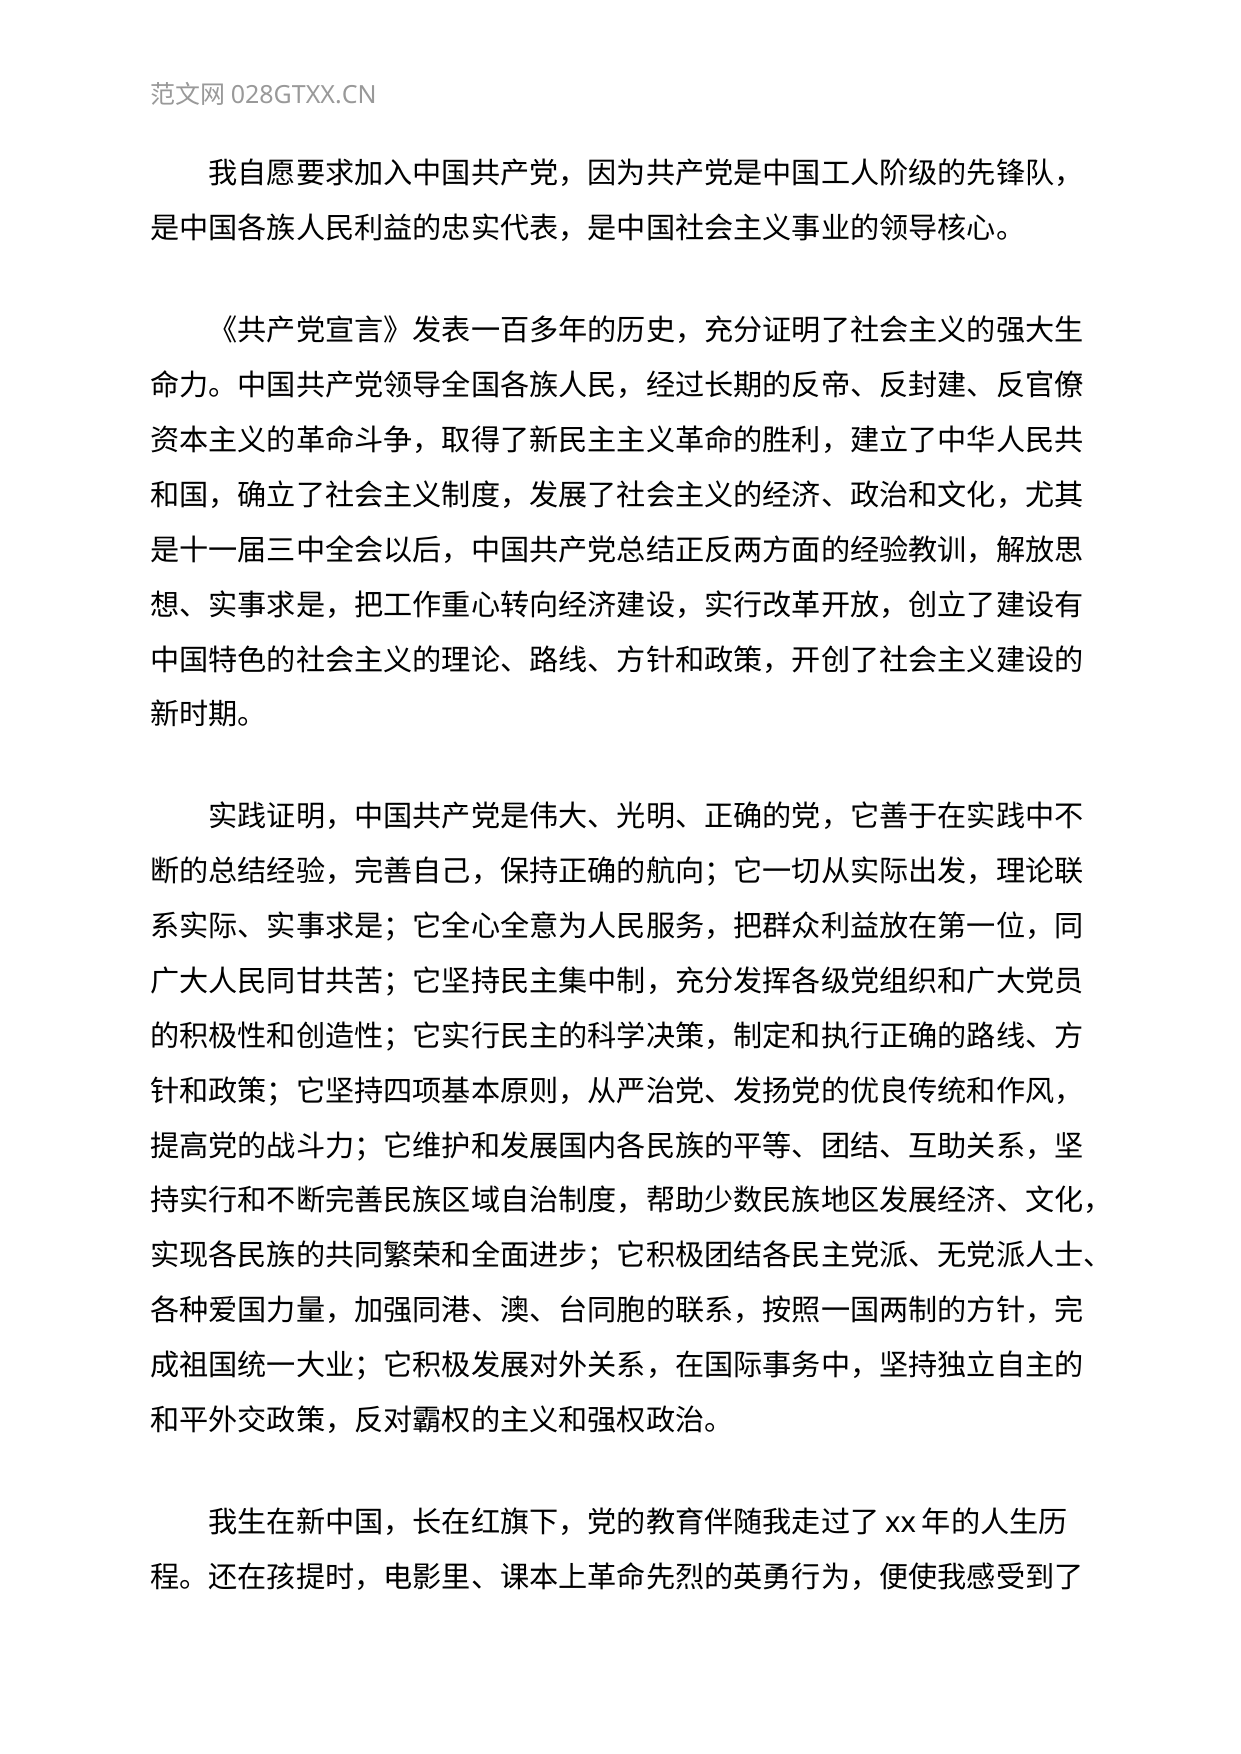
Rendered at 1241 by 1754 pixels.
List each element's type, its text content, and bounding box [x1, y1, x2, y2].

text 我自愿要求加入中国共产党，因为共产党是中国工人阶级的先锋队，是中国各族人民利益的忠实代表，是中国社会主义事业的领导核心。 [150, 150, 1090, 247]
text 《共产党宣言》发表一百多年的历史，充分证明了社会主义的强大生命力。中国共产党领导全国各族人民，经过长期的反帝、反封建、反官僚资本主义的革命斗争，取得了新民主主义革命的胜利，建立了中华人民共和国，确立了社会主义制度，发展了社会主义的经济、政治和文化，尤其是十一届三中全会以后，中国共产党总结正反两方面的经验教训，解放思想、实事求是，把工作重心转向经济建设，实行改革开放，创立了建设有中国特色的社会主义的理论、路线、方针和政策，开创了社会主义建设的新时期。 [150, 307, 1090, 733]
text 实践证明，中国共产党是伟大、光明、正确的党，它善于在实践中不断的总结经验，完善自己，保持正确的航向；它一切从实际出发，理论联系实际、实事求是；它全心全意为人民服务，把群众利益放在第一位，同广大人民同甘共苦；它坚持民主集中制，充分发挥各级党组织和广大党员的积极性和创造性；它实行民主的科学决策，制定和执行正确的路线、方针和政策；它坚持四项基本原则，从严治党、发扬党的优良传统和作风，提高党的战斗力；它维护和发展国内各民族的平等、团结、互助关系，坚持实行和不断完善民族区域自治制度，帮助少数民族地区发展经济、文化，实现各民族的共同繁荣和全面进步；它积极团结各民主党派、无党派人士、各种爱国力量，加强同港、澳、台同胞的联系，按照一国两制的方针，完成祖国统一大业；它积极发展对外关系，在国际事务中，坚持独立自主的和平外交政策，反对霸权的主义和强权政治。 [150, 793, 1090, 1439]
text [150, 1498, 1090, 1596]
